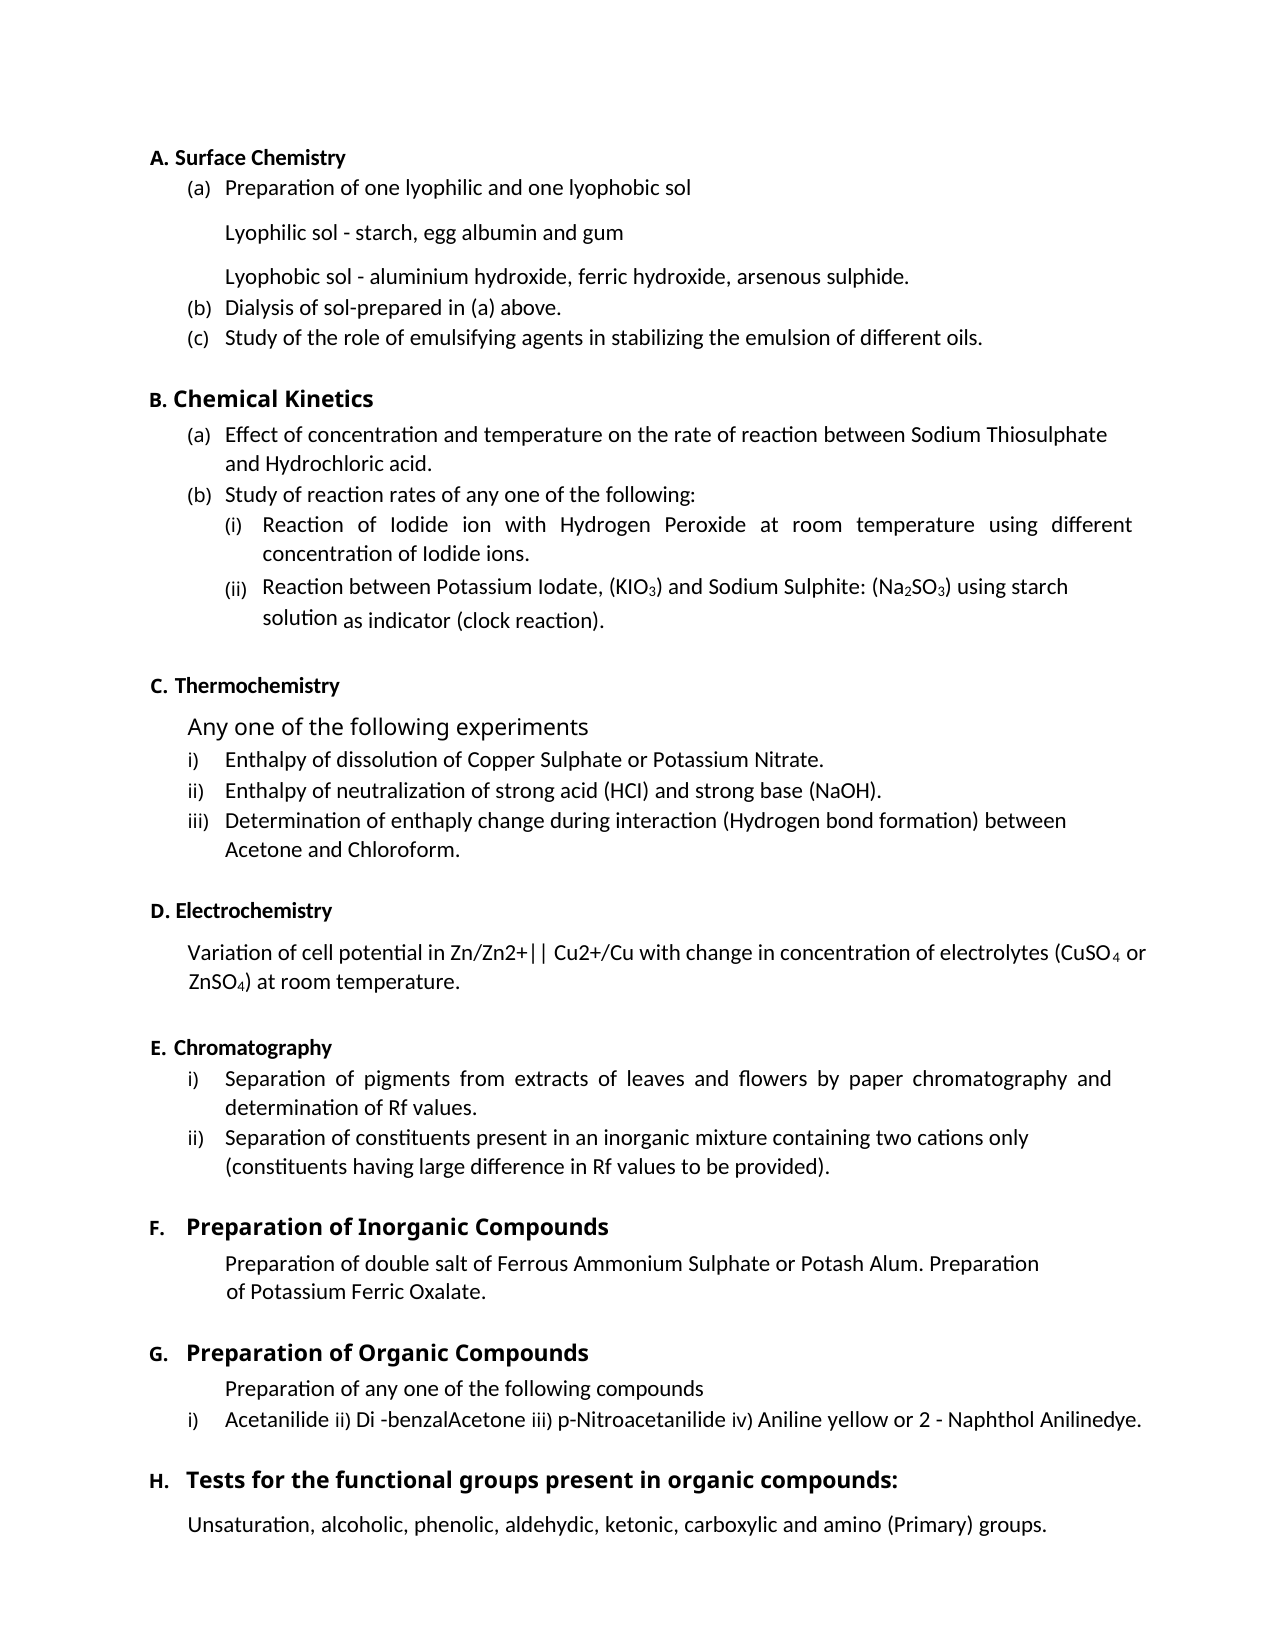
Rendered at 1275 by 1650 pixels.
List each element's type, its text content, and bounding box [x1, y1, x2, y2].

list Reaction of Iodide ion with Hydrogen Peroxide at room temperature using different concentration of Iodide ions. [225, 510, 1146, 567]
subtitle Tests for the functional groups present in organic compounds: [148, 1463, 1164, 1495]
list Preparation of one lyophilic and one lyophobic sol Lyophilic sol - starch, egg albumin and gum [187, 173, 692, 246]
list Enthalpy of dissolution of Copper Sulphate or Potassium Nitrate. [187, 745, 1164, 773]
list Effect of concentration and temperature on the rate of reaction between Sodium Thiosulphate and Hydrochloric acid. [187, 420, 1146, 477]
text Lyophobic sol - aluminium hydroxide, ferric hydroxide, arsenous sulphide. [225, 262, 1164, 290]
list Separation of constituents present in an inorganic mixture containing two cations only (constituents having large difference in Rf values to be provided). [187, 1123, 1146, 1180]
text Variation of cell potential in Zn/Zn2+|| Cu2+/Cu with change in concentration of electrolytes (CuSO4 or ZnSO4) at room temperature. [187, 939, 1164, 998]
list Enthalpy of neutralization of strong acid (HCI) and strong base (NaOH). [187, 776, 1164, 804]
subtitle Preparation of Organic Compounds [148, 1337, 1164, 1369]
list Reaction between Potassium Iodate, (KIO3) and Sodium Sulphite: (Na2SO3) using starch solution as indicator (clock reaction). [225, 572, 1147, 634]
list Study of the role of emulsifying agents in stabilizing the emulsion of different oils. [187, 323, 1164, 351]
list Determination of enthaply change during interaction (Hydrogen bond formation) between Acetone and Chloroform. [187, 807, 1147, 863]
list Dialysis of sol-prepared in (a) above. [187, 293, 1164, 321]
text Preparation of any one of the following compounds [225, 1374, 1164, 1402]
list Separation of pigments from extracts of leaves and flowers by paper chromatography and determination of Rf values. [187, 1064, 1146, 1121]
subtitle Preparation of Inorganic Compounds [148, 1211, 1164, 1243]
text Preparation of double salt of Ferrous Ammonium Sulphate or Potash Alum. Preparation of Potassium Ferric Oxalate. [225, 1249, 1053, 1306]
text Unsaturation, alcoholic, phenolic, aldehydic, ketonic, carboxylic and amino (Primary) groups. [187, 1511, 1164, 1539]
list Surface Chemistry [150, 143, 1164, 171]
subtitle Electrochemistry [150, 897, 1164, 925]
text Any one of the following experiments [187, 711, 1164, 742]
text i) Acetanilide ii) Di -benzalAcetone iii) p-Nitroacetanilide iv) Aniline yellow or 2 - Naphthol Anilinedye. [187, 1405, 1164, 1433]
subtitle Thermochemistry [150, 671, 1164, 699]
subtitle Chromatography [150, 1033, 1164, 1062]
list Study of reaction rates of any one of the following: [187, 480, 1164, 508]
subtitle Chemical Kinetics [148, 383, 1164, 414]
